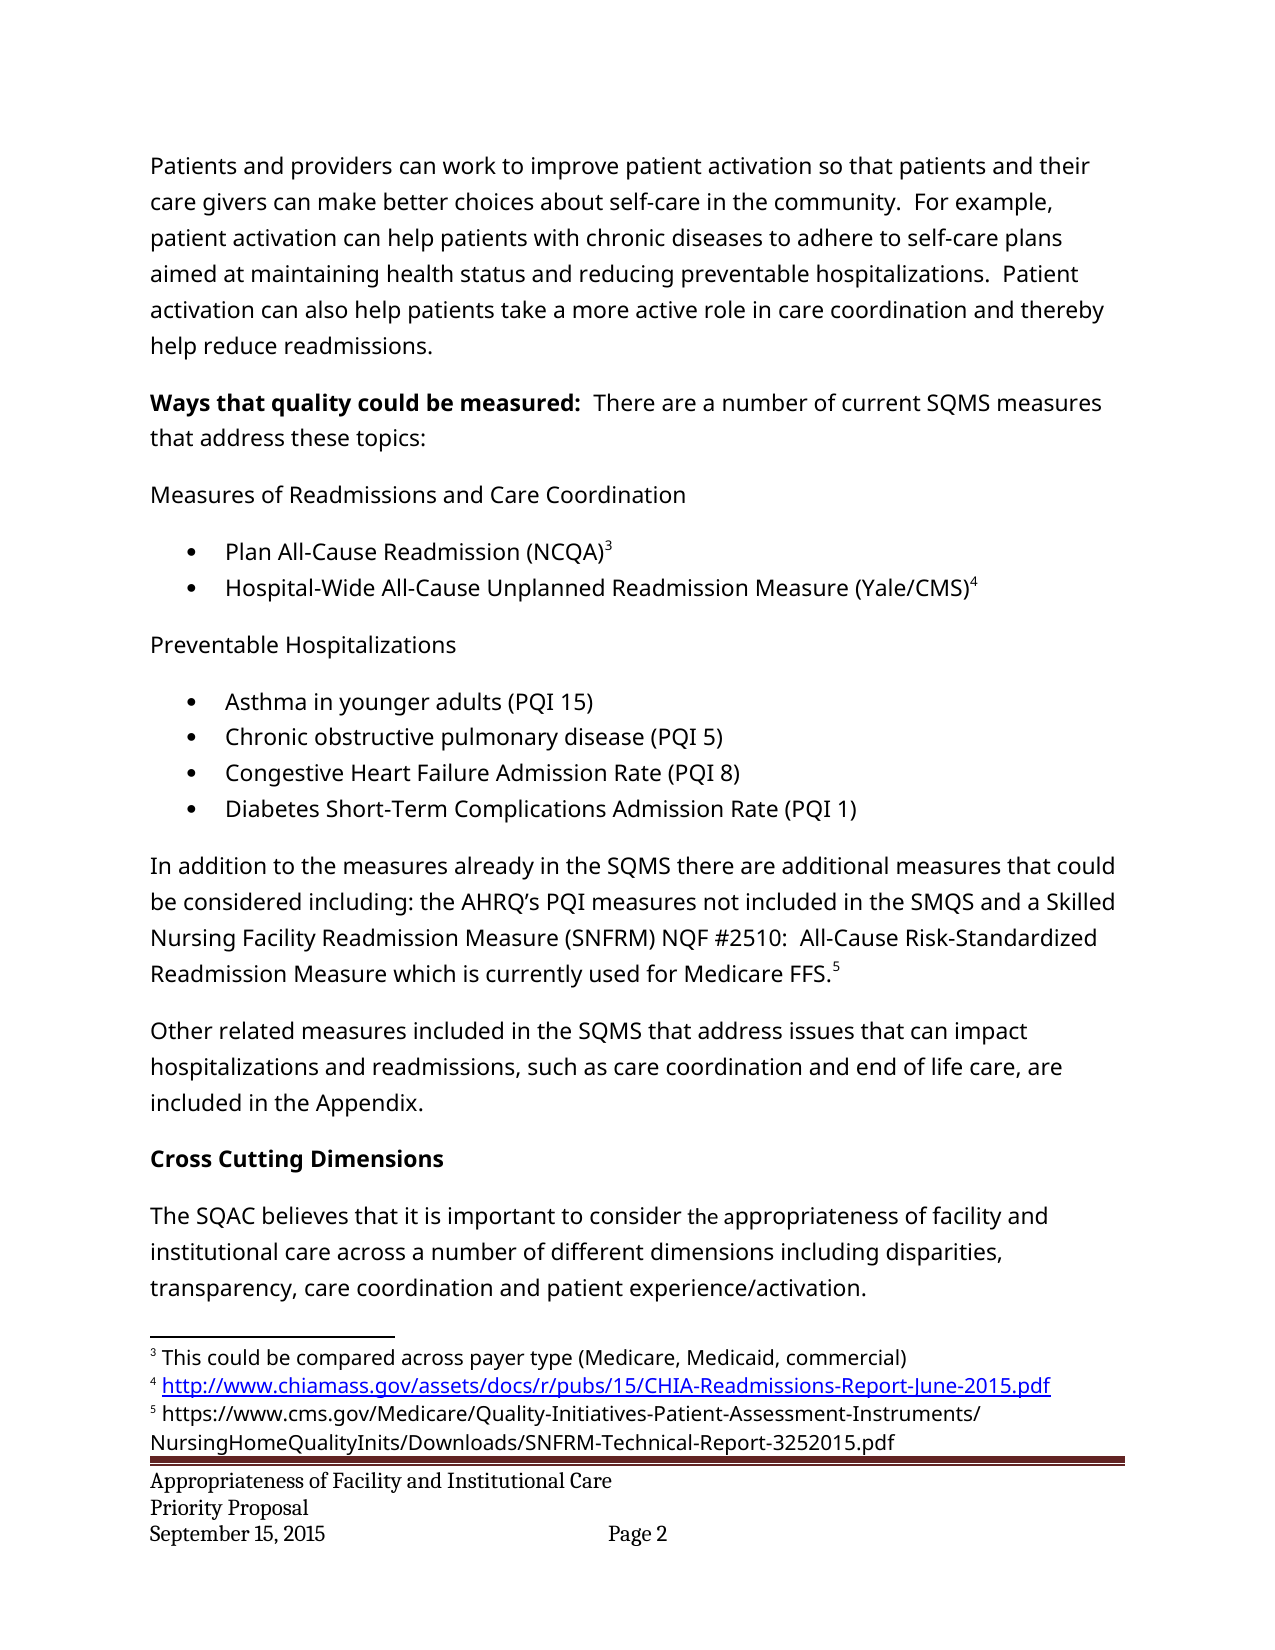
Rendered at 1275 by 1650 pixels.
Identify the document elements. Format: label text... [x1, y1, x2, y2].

list Diabetes Short-Term Complications Admission Rate (PQI 1) [187, 793, 1125, 824]
list Congestive Heart Failure Admission Rate (PQI 8) [187, 757, 1125, 788]
list Chronic obstructive pulmonary disease (PQI 5) [187, 721, 1125, 753]
text Ways that quality could be measured: There are a number of current SQMS measures that address these topics: [150, 386, 1125, 454]
list Asthma in younger adults (PQI 15) [187, 685, 1125, 717]
list Hospital-Wide All-Cause Unplanned Readmission Measure (Yale/CMS) [187, 572, 1125, 603]
text Patients and providers can work to improve patient activation so that patients and their care givers can make better choices about self-care in the community. For example, patient activation can help patients with chronic diseases to adhere to self-care plans aimed at maintaining health status and reducing preventable hospitalizations. Patient activation can also help patients take a more active role in care coordination and thereby help reduce readmissions. [150, 150, 1125, 361]
text In addition to the measures already in the SQMS there are additional measures that could be considered including: the AHRQ’s PQI measures not included in the SMQS and a Skilled Nursing Facility Readmission Measure (SNFRM) NQF #2510: All-Cause Risk-Standardized Readmission Measure which is currently used for Medicare FFS. [150, 850, 1125, 989]
text Other related measures included in the SQMS that address issues that can impact hospitalizations and readmissions, such as care coordination and end of life care, are included in the Appendix. [150, 1014, 1125, 1118]
text Preventable Hospitalizations [150, 629, 1125, 660]
list Plan All-Cause Readmission (NCQA) [187, 536, 1125, 567]
text Cross Cutting Dimensions [150, 1143, 1125, 1174]
text Measures of Readmissions and Care Coordination [150, 479, 1125, 510]
text The SQAC believes that it is important to consider the appropriateness of facility and institutional care across a number of different dimensions including disparities, transparency, care coordination and patient experience/activation. [150, 1200, 1125, 1303]
